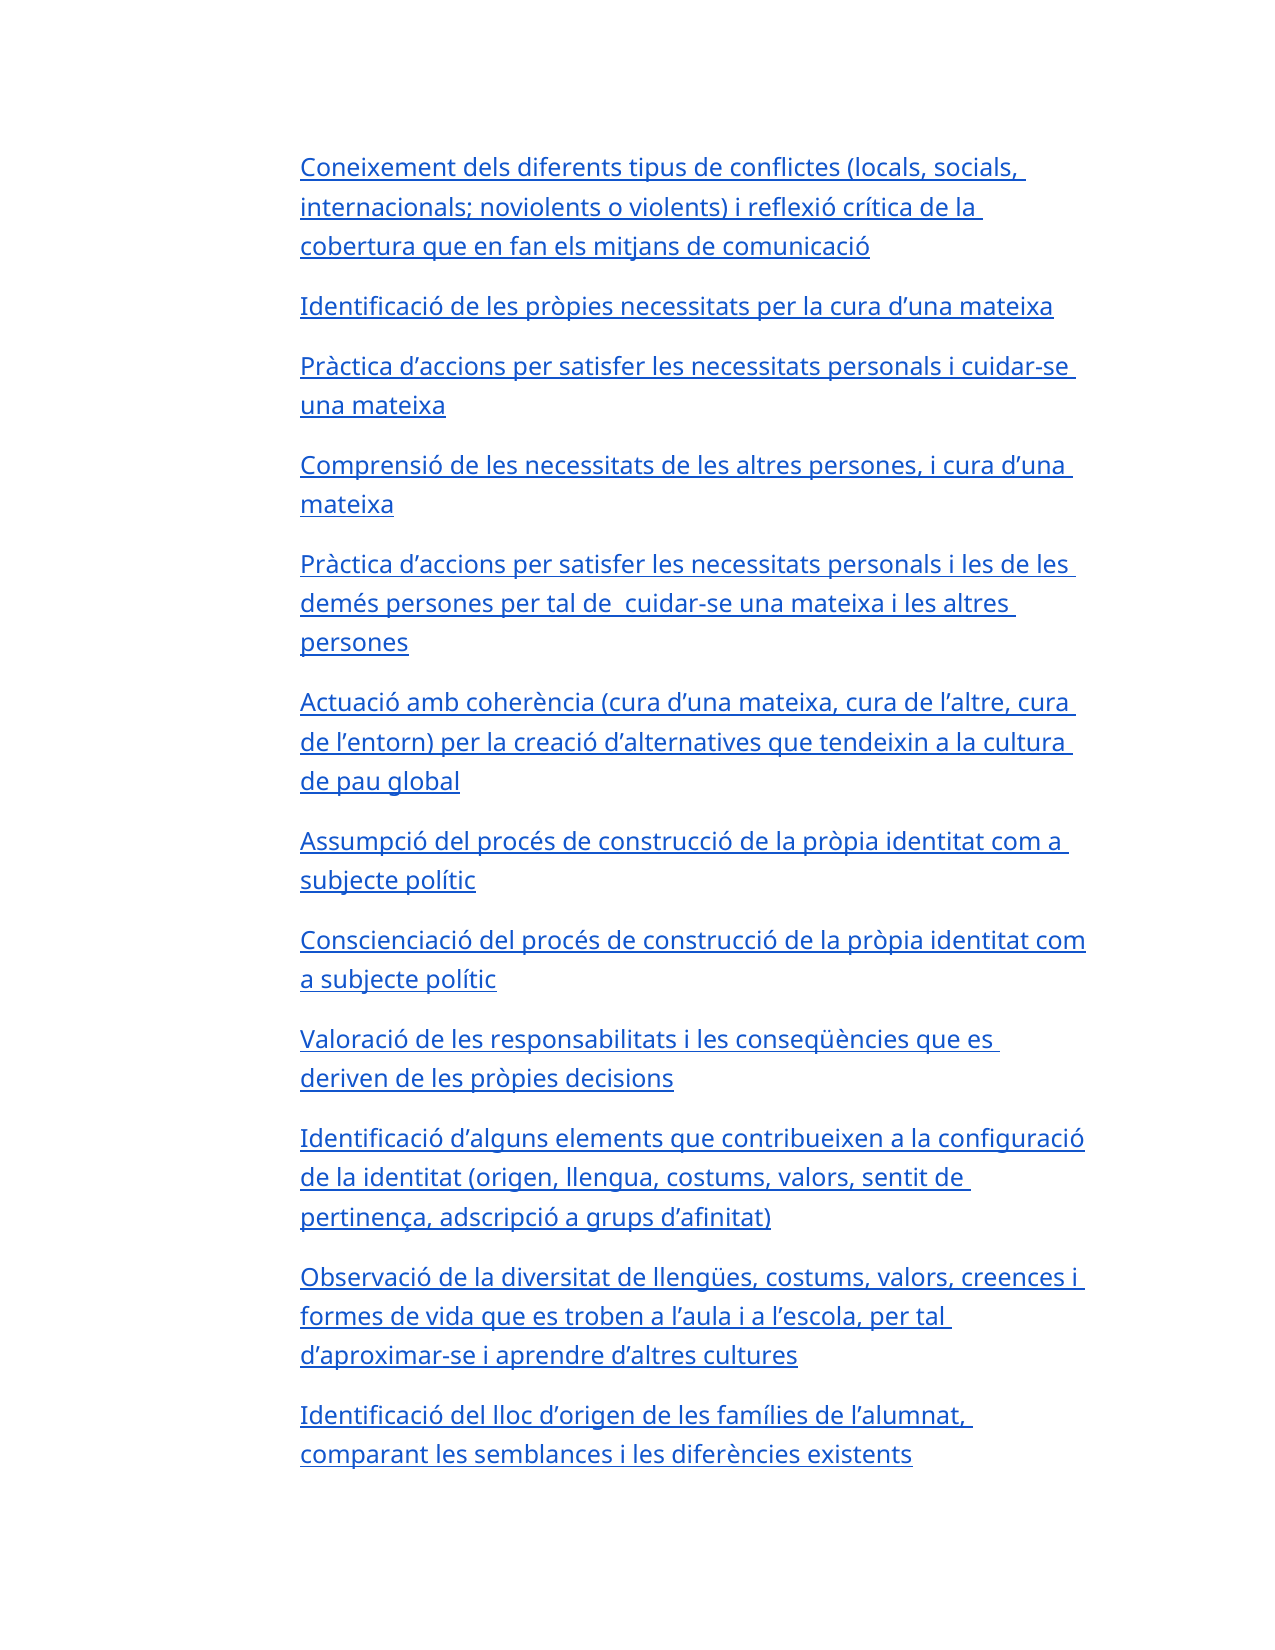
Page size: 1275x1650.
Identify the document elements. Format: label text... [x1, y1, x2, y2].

text Pràctica d’accions per satisfer les necessitats personals i les de les demés persones per tal de cuidar-se una mateixa i les altres persones [300, 547, 1087, 659]
text Conscienciació del procés de construcció de la pròpia identitat com a subjecte polític [300, 922, 1087, 996]
text Valoració de les responsabilitats i les conseqüències que es deriven de les pròpies decisions [300, 1022, 1087, 1095]
text Pràctica d’accions per satisfer les necessitats personals i cuidar-se una mateixa [300, 348, 1087, 422]
text Assumpció del procés de construcció de la pròpia identitat com a subjecte polític [300, 823, 1087, 897]
text Identificació d’alguns elements que contribueixen a la configuració de la identitat (origen, llengua, costums, valors, sentit de pertinença, adscripció a grups d’afinitat) [300, 1121, 1087, 1233]
text Comprensió de les necessitats de les altres persones, i cura d’una mateixa [300, 447, 1087, 521]
text Observació de la diversitat de llengües, costums, valors, creences i formes de vida que es troben a l’aula i a l’escola, per tal d’aproximar-se i aprendre d’altres cultures [300, 1259, 1087, 1372]
text Coneixement dels diferents tipus de conflictes (locals, socials, internacionals; noviolents o violents) i reflexió crítica de la cobertura que en fan els mitjans de comunicació [300, 150, 1087, 262]
text Identificació del lloc d’origen de les famílies de l’alumnat, comparant les semblances i les diferències existents [300, 1397, 1087, 1471]
text Actuació amb coherència (cura d’una mateixa, cura de l’altre, cura de l’entorn) per la creació d’alternatives que tendeixin a la cultura de pau global [300, 685, 1087, 797]
text Identificació de les pròpies necessitats per la cura d’una mateixa [300, 288, 1087, 322]
